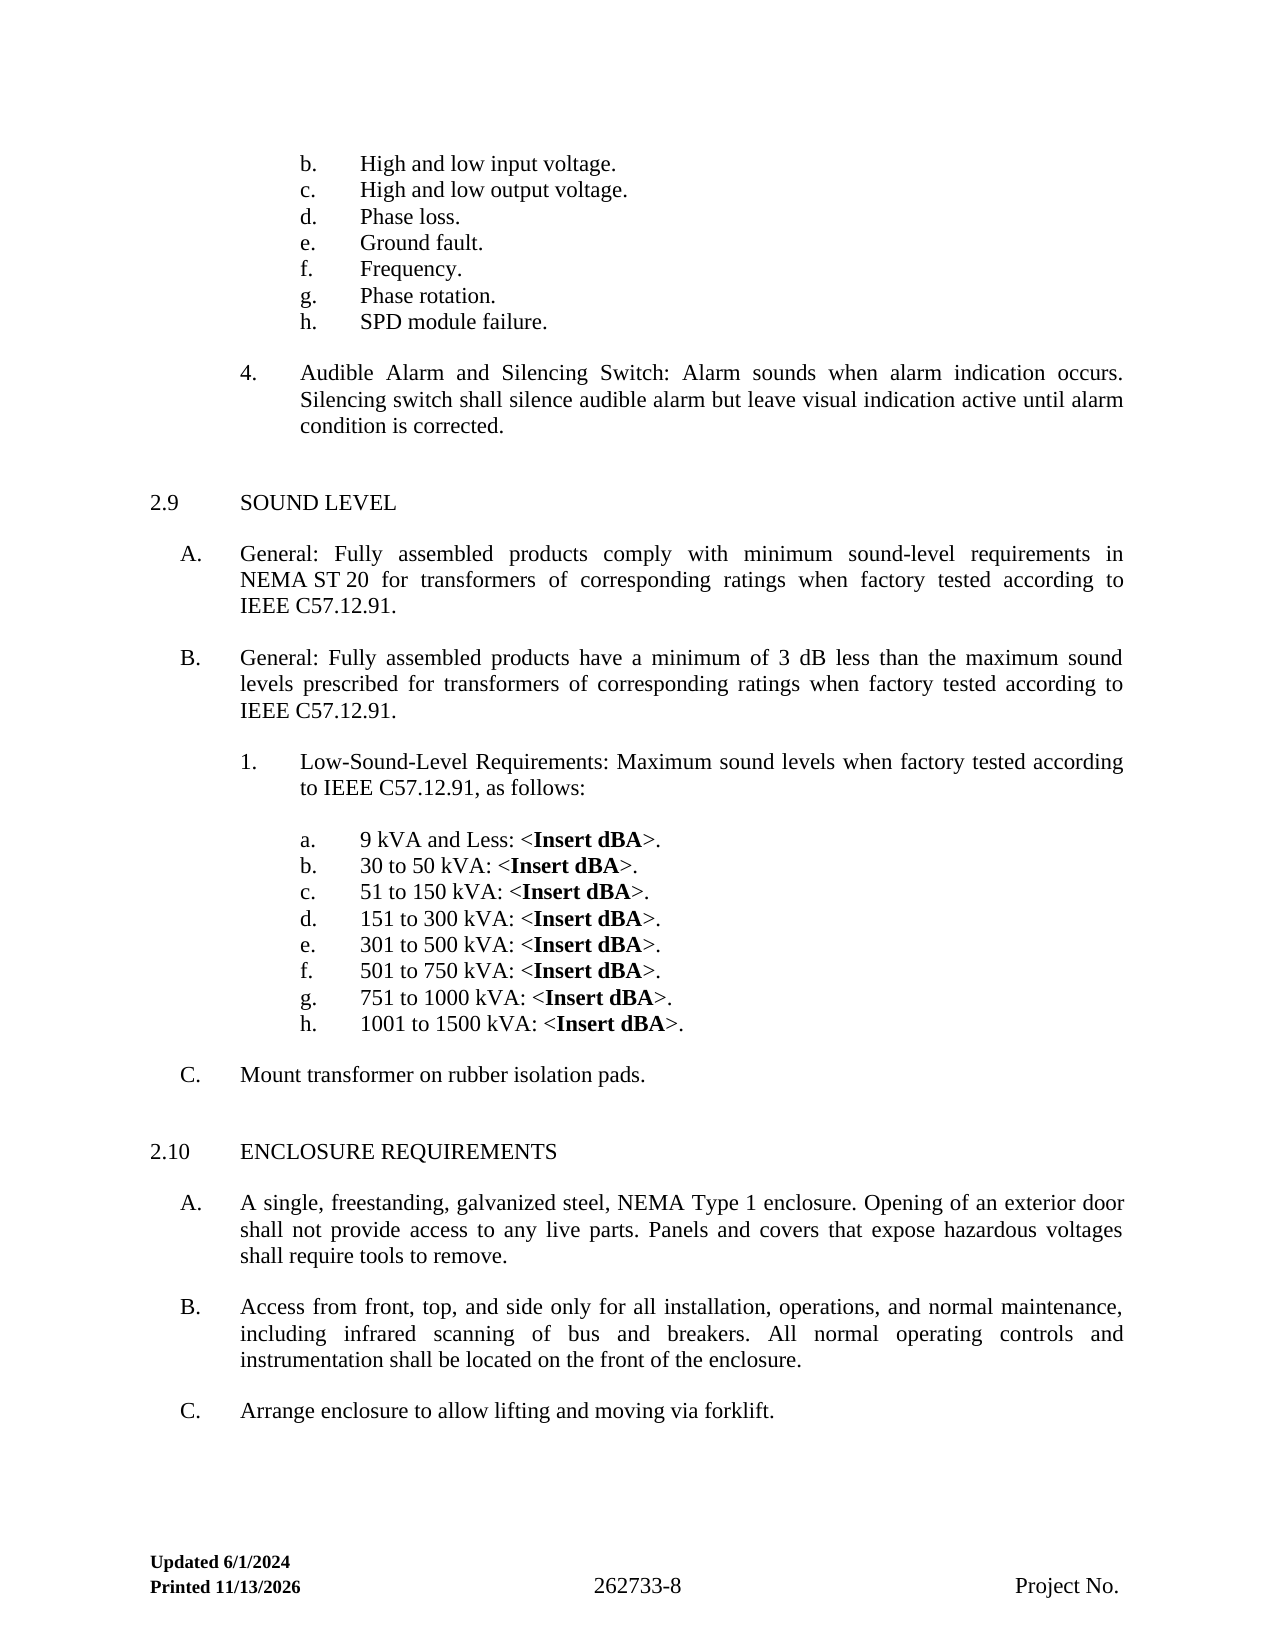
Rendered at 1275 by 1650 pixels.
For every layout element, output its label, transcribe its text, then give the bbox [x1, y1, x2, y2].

text Audible Alarm and Silencing Switch: Alarm sounds when alarm indication occurs. Silencing switch shall silence audible alarm but leave visual indication active until alarm condition is corrected. [240, 359, 1125, 438]
text Low-Sound-Level Requirements: Maximum sound levels when factory tested according to IEEE C57.12.91, as follows: [240, 748, 1125, 801]
text General: Fully assembled products have a minimum of 3 dB less than the maximum sound levels prescribed for transformers of corresponding ratings when factory tested according to IEEE C57.12.91. [180, 644, 1125, 719]
text 30 to 50 kVA: <Insert dBA>. [300, 852, 1125, 878]
text A single, freestanding, galvanized steel, NEMA Type 1 enclosure. Opening of an exterior door shall not provide access to any live parts. Panels and covers that expose hazardous voltages shall require tools to remove. [180, 1189, 1125, 1268]
text High and low input voltage. [300, 150, 1125, 176]
text Mount transformer on rubber isolation pads. [180, 1062, 1125, 1088]
text 151 to 300 kVA: <Insert dBA>. [300, 905, 1125, 931]
text 501 to 750 kVA: <Insert dBA>. [300, 957, 1125, 984]
text General: Fully assembled products comply with minimum sound-level requirements in NEMA ST 20 for transformers of corresponding ratings when factory tested according to IEEE C57.12.91. [180, 540, 1125, 619]
text 9 kVA and Less: <Insert dBA>. [300, 826, 1125, 852]
text Arrange enclosure to allow lifting and moving via forklift. [180, 1397, 1125, 1424]
text Access from front, top, and side only for all installation, operations, and normal maintenance, including infrared scanning of bus and breakers. All normal operating controls and instrumentation shall be located on the front of the enclosure. [180, 1293, 1125, 1372]
text 1001 to 1500 kVA: <Insert dBA>. [300, 1010, 1125, 1037]
text Frequency. [300, 255, 1125, 282]
text Phase loss. [300, 203, 1125, 229]
text 51 to 150 kVA: <Insert dBA>. [300, 878, 1125, 905]
text Phase rotation. [300, 282, 1125, 308]
text High and low output voltage. [300, 176, 1125, 203]
text ENCLOSURE REQUIREMENTS [150, 1138, 1125, 1164]
text 301 to 500 kVA: <Insert dBA>. [300, 931, 1125, 957]
text Ground fault. [300, 229, 1125, 255]
text SOUND LEVEL [150, 488, 1125, 511]
text 751 to 1000 kVA: <Insert dBA>. [300, 984, 1125, 1010]
text SPD module failure. [300, 308, 1125, 334]
